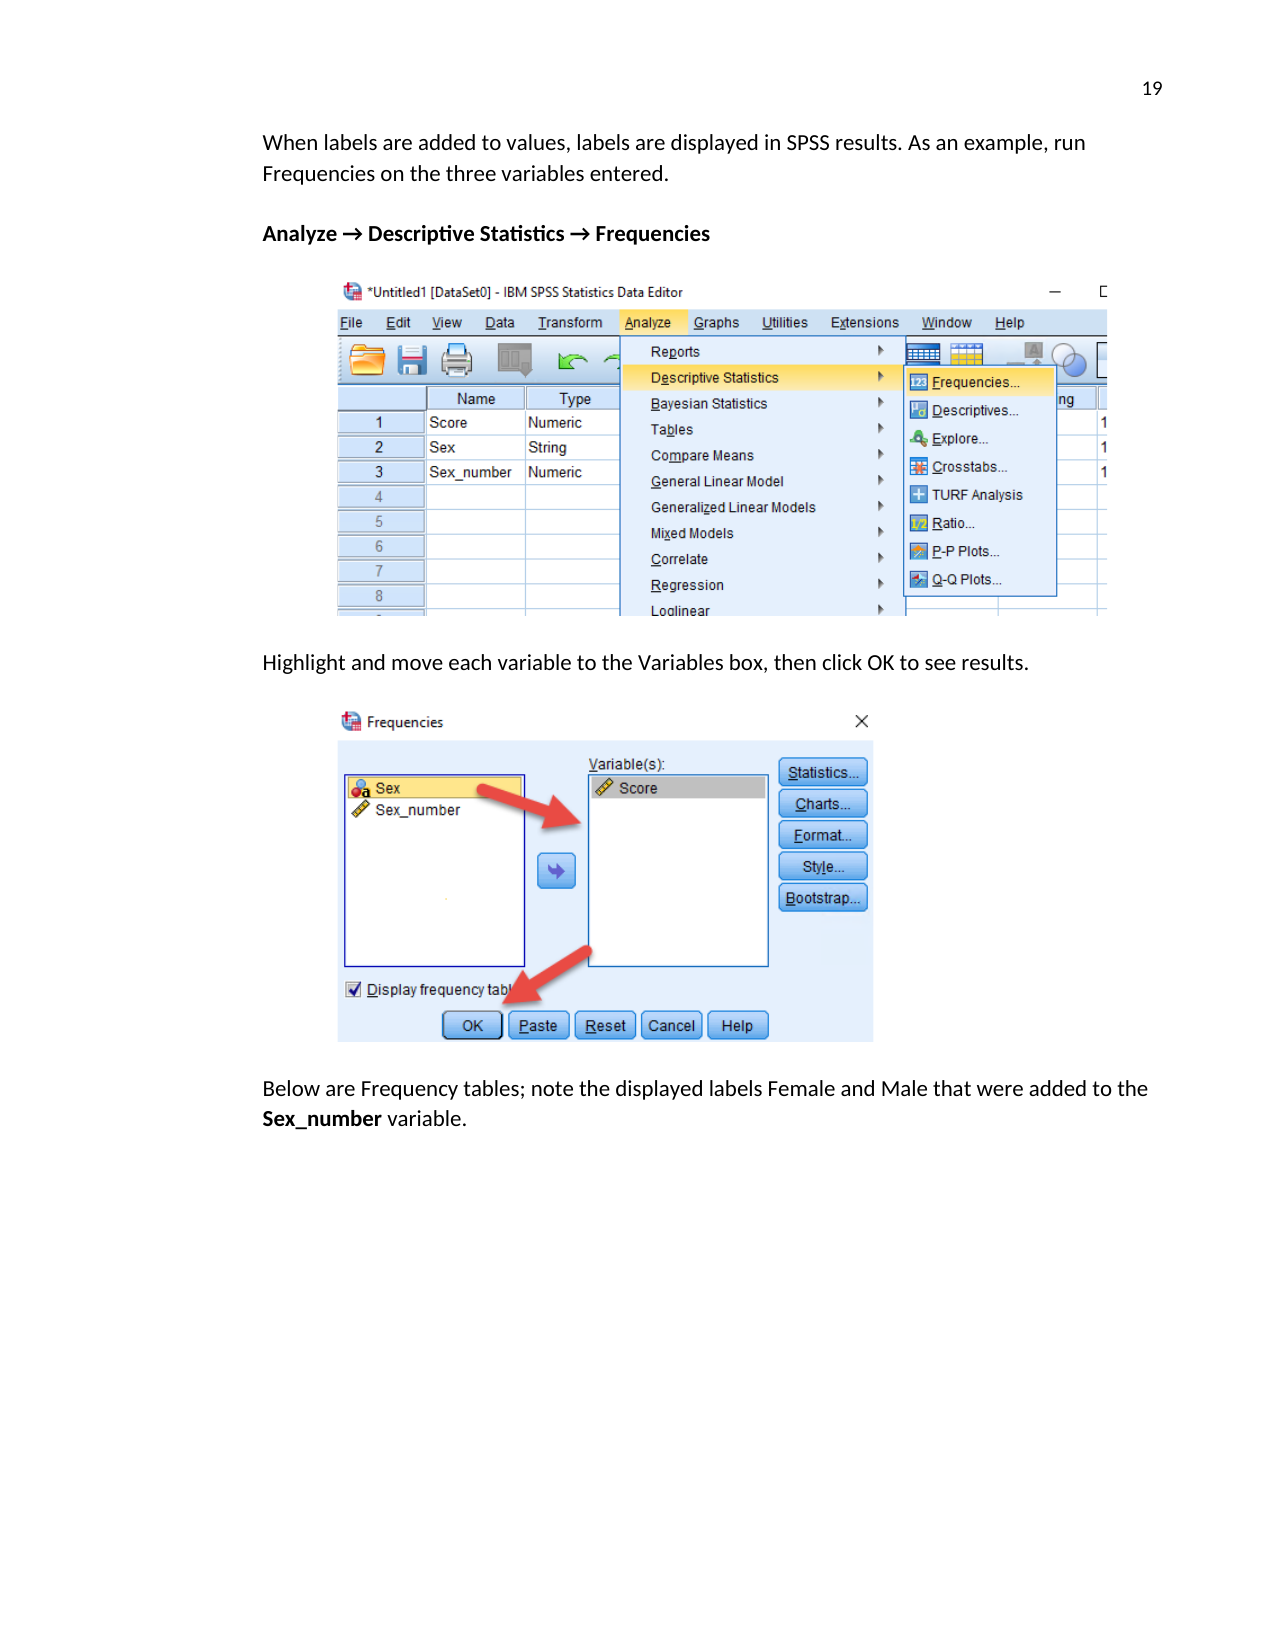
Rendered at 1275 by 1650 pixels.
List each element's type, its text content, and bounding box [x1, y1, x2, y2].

text Highlight and move each variable to the Variables box, then click OK to see results. [262, 648, 1162, 676]
text Analyze → Descriptive Statistics → Frequencies [262, 219, 1162, 247]
text Below are Frequency tables; note the displayed labels Female and Male that were added to the Sex_number variable. [262, 1074, 1162, 1132]
text When labels are added to values, labels are displayed in SPSS results. As an example, run Frequencies on the three variables entered. [262, 128, 1162, 187]
picture [337, 279, 1108, 616]
picture [337, 708, 874, 1042]
